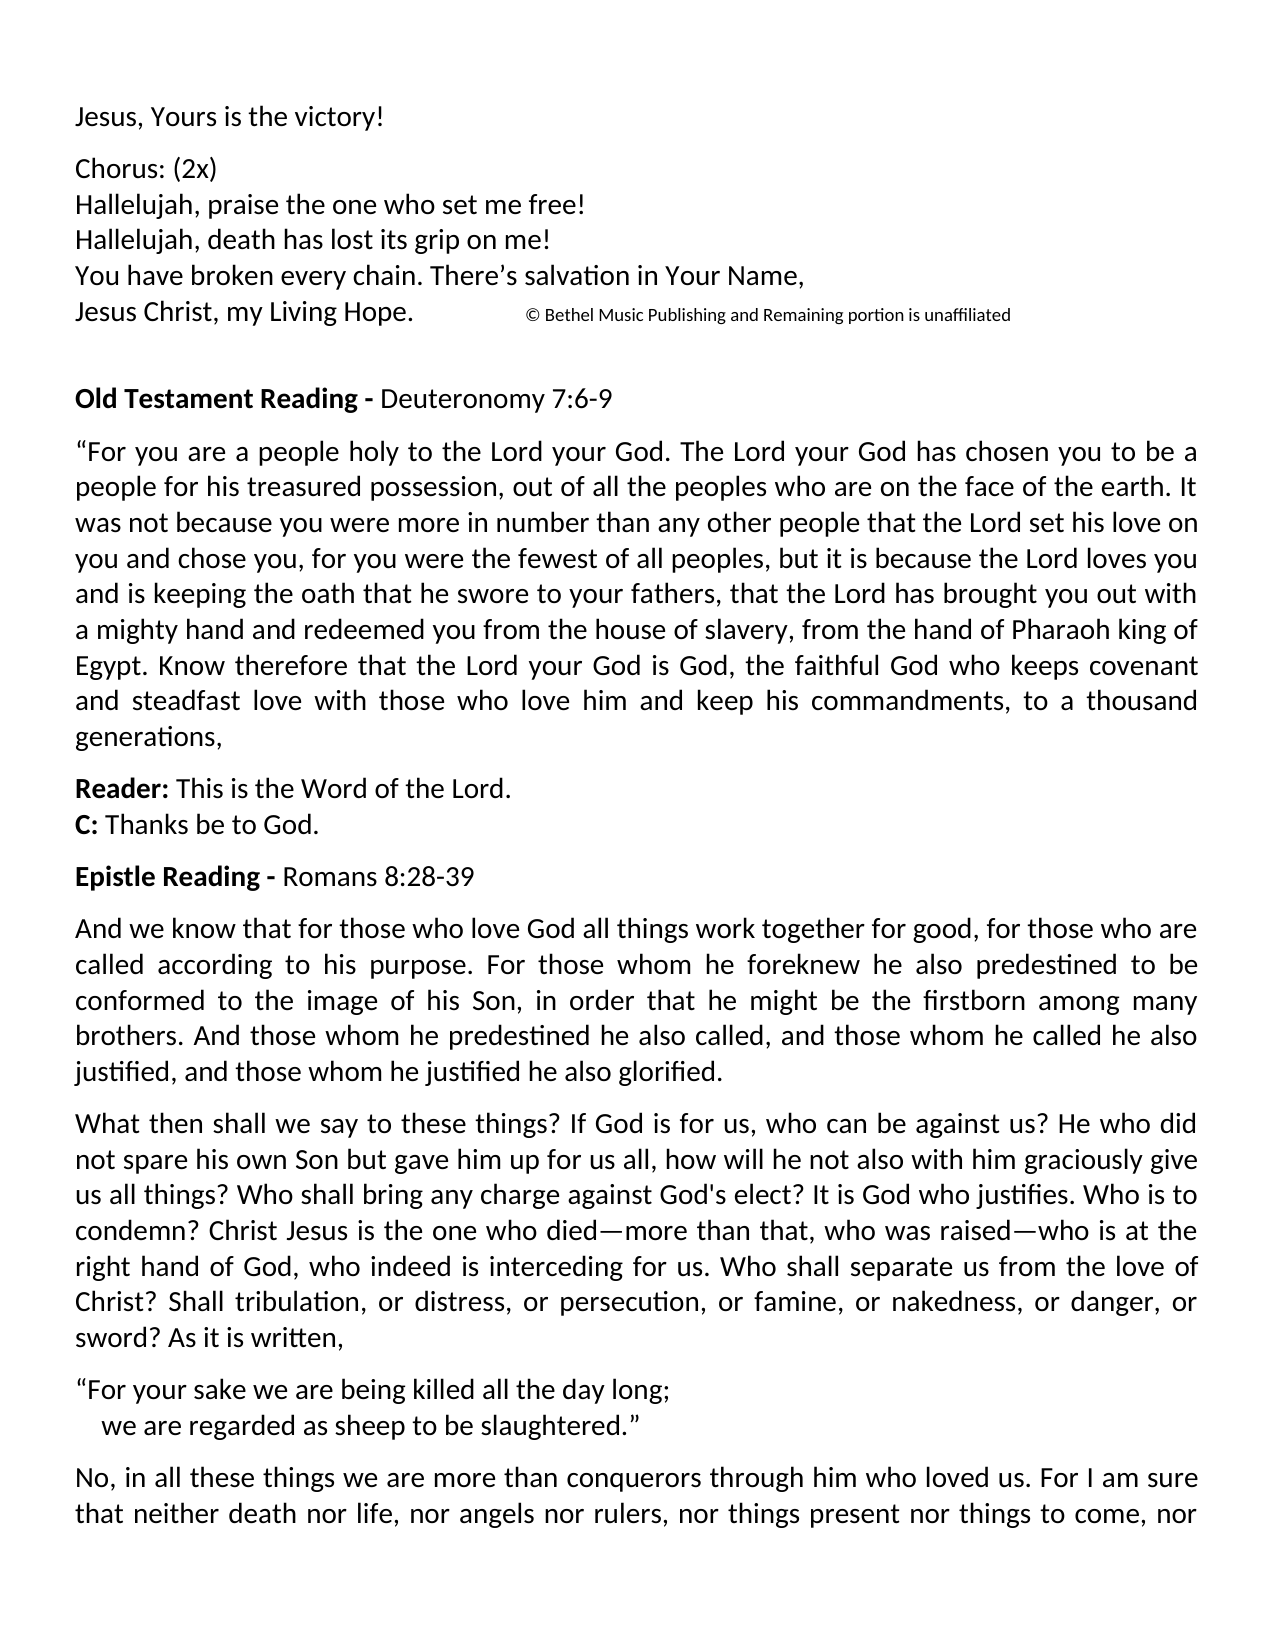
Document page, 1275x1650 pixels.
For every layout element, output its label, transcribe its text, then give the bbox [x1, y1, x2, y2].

text “For your sake we are being killed all the day long; we are regarded as sheep to be slaughtered.” [75, 1371, 1200, 1442]
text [75, 1459, 1200, 1530]
text Jesus Christ, my Living Hope. © Bethel Music Publishing and Remaining portion is unaffiliated [75, 293, 1200, 328]
text Epistle Reading - Romans 8:28-39 [75, 858, 1200, 894]
text Old Testament Reading - Deuteronomy 7:6-9 [75, 381, 1200, 416]
text Reader: This is the Word of the Lord. C: Thanks be to God. [75, 770, 1200, 841]
text Chorus: (2x) [75, 150, 1200, 186]
text And we know that for those who love God all things work together for good, for those who are called according to his purpose. For those whom he foreknew he also predestined to be conformed to the image of his Son, in order that he might be the firstborn among many brothers. And those whom he predestined he also called, and those whom he called he also justified, and those whom he justified he also glorified. [75, 910, 1200, 1088]
text Jesus, Yours is the victory! [75, 98, 1200, 133]
text Hallelujah, death has lost its grip on me! [75, 221, 1200, 257]
text You have broken every chain. There’s salvation in Your Name, [75, 257, 1200, 293]
text What then shall we say to these things? If God is for us, who can be against us? He who did not spare his own Son but gave him up for us all, how will he not also with him graciously give us all things? Who shall bring any charge against God's elect? It is God who justifies. Who is to condemn? Christ Jesus is the one who died—more than that, who was raised—who is at the right hand of God, who indeed is interceding for us. Who shall separate us from the love of Christ? Shall tribulation, or distress, or persecution, or famine, or nakedness, or danger, or sword? As it is written, [75, 1105, 1200, 1354]
text Hallelujah, praise the one who set me free! [75, 186, 1200, 221]
text “For you are a people holy to the Lord your God. The Lord your God has chosen you to be a people for his treasured possession, out of all the peoples who are on the face of the earth. It was not because you were more in number than any other people that the Lord set his love on you and chose you, for you were the fewest of all peoples, but it is because the Lord loves you and is keeping the oath that he swore to your fathers, that the Lord has brought you out with a mighty hand and redeemed you from the house of slavery, from the hand of Pharaoh king of Egypt. Know therefore that the Lord your God is God, the faithful God who keeps covenant and steadfast love with those who love him and keep his commandments, to a thousand generations, [75, 433, 1200, 753]
